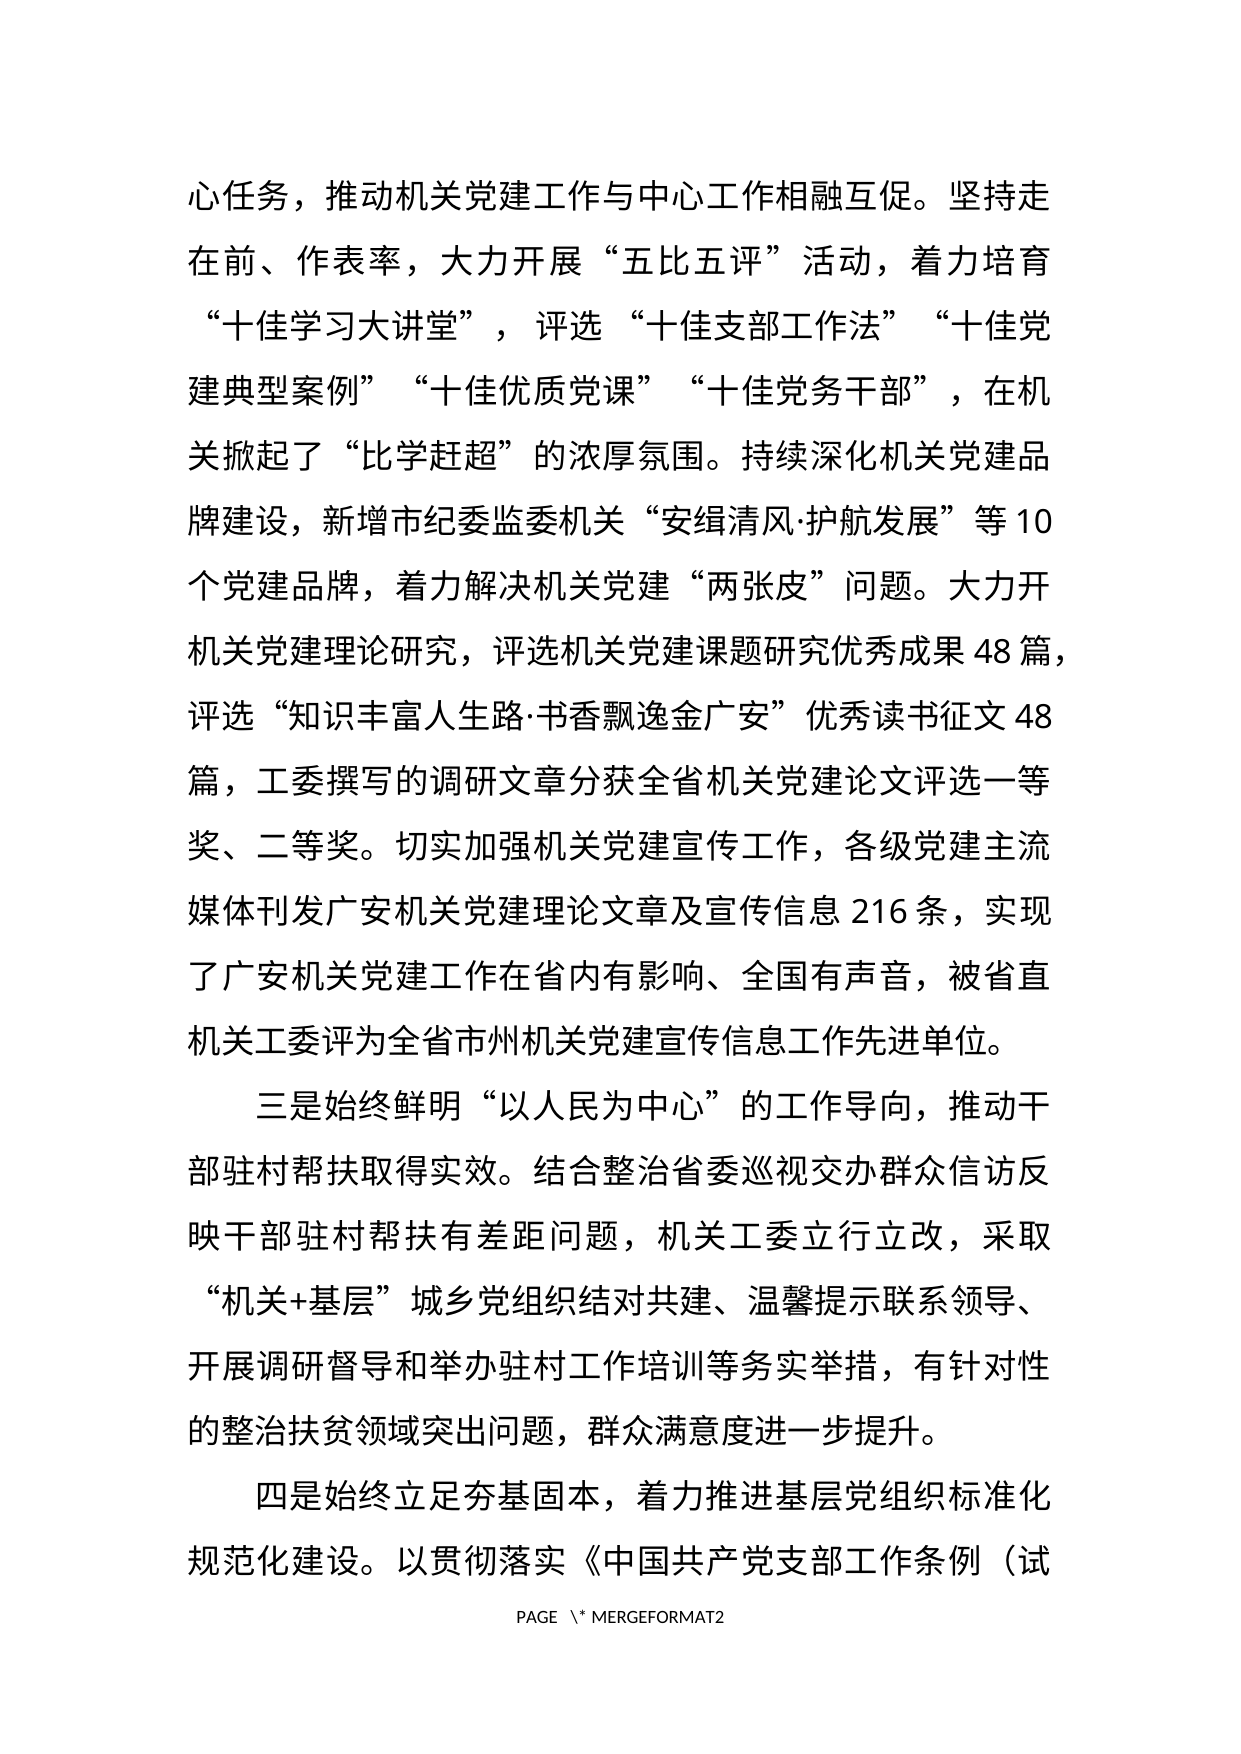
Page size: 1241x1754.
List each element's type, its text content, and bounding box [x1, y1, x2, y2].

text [187, 1462, 1053, 1592]
text 三是始终鲜明“以人民为中心”的工作导向，推动干部驻村帮扶取得实效。结合整治省委巡视交办群众信访反映干部驻村帮扶有差距问题，机关工委立行立改，采取“机关+基层”城乡党组织结对共建、温馨提示联系领导、开展调研督导和举办驻村工作培训等务实举措，有针对性的整治扶贫领域突出问题，群众满意度进一步提升。 [187, 1072, 1053, 1462]
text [187, 162, 1053, 1072]
